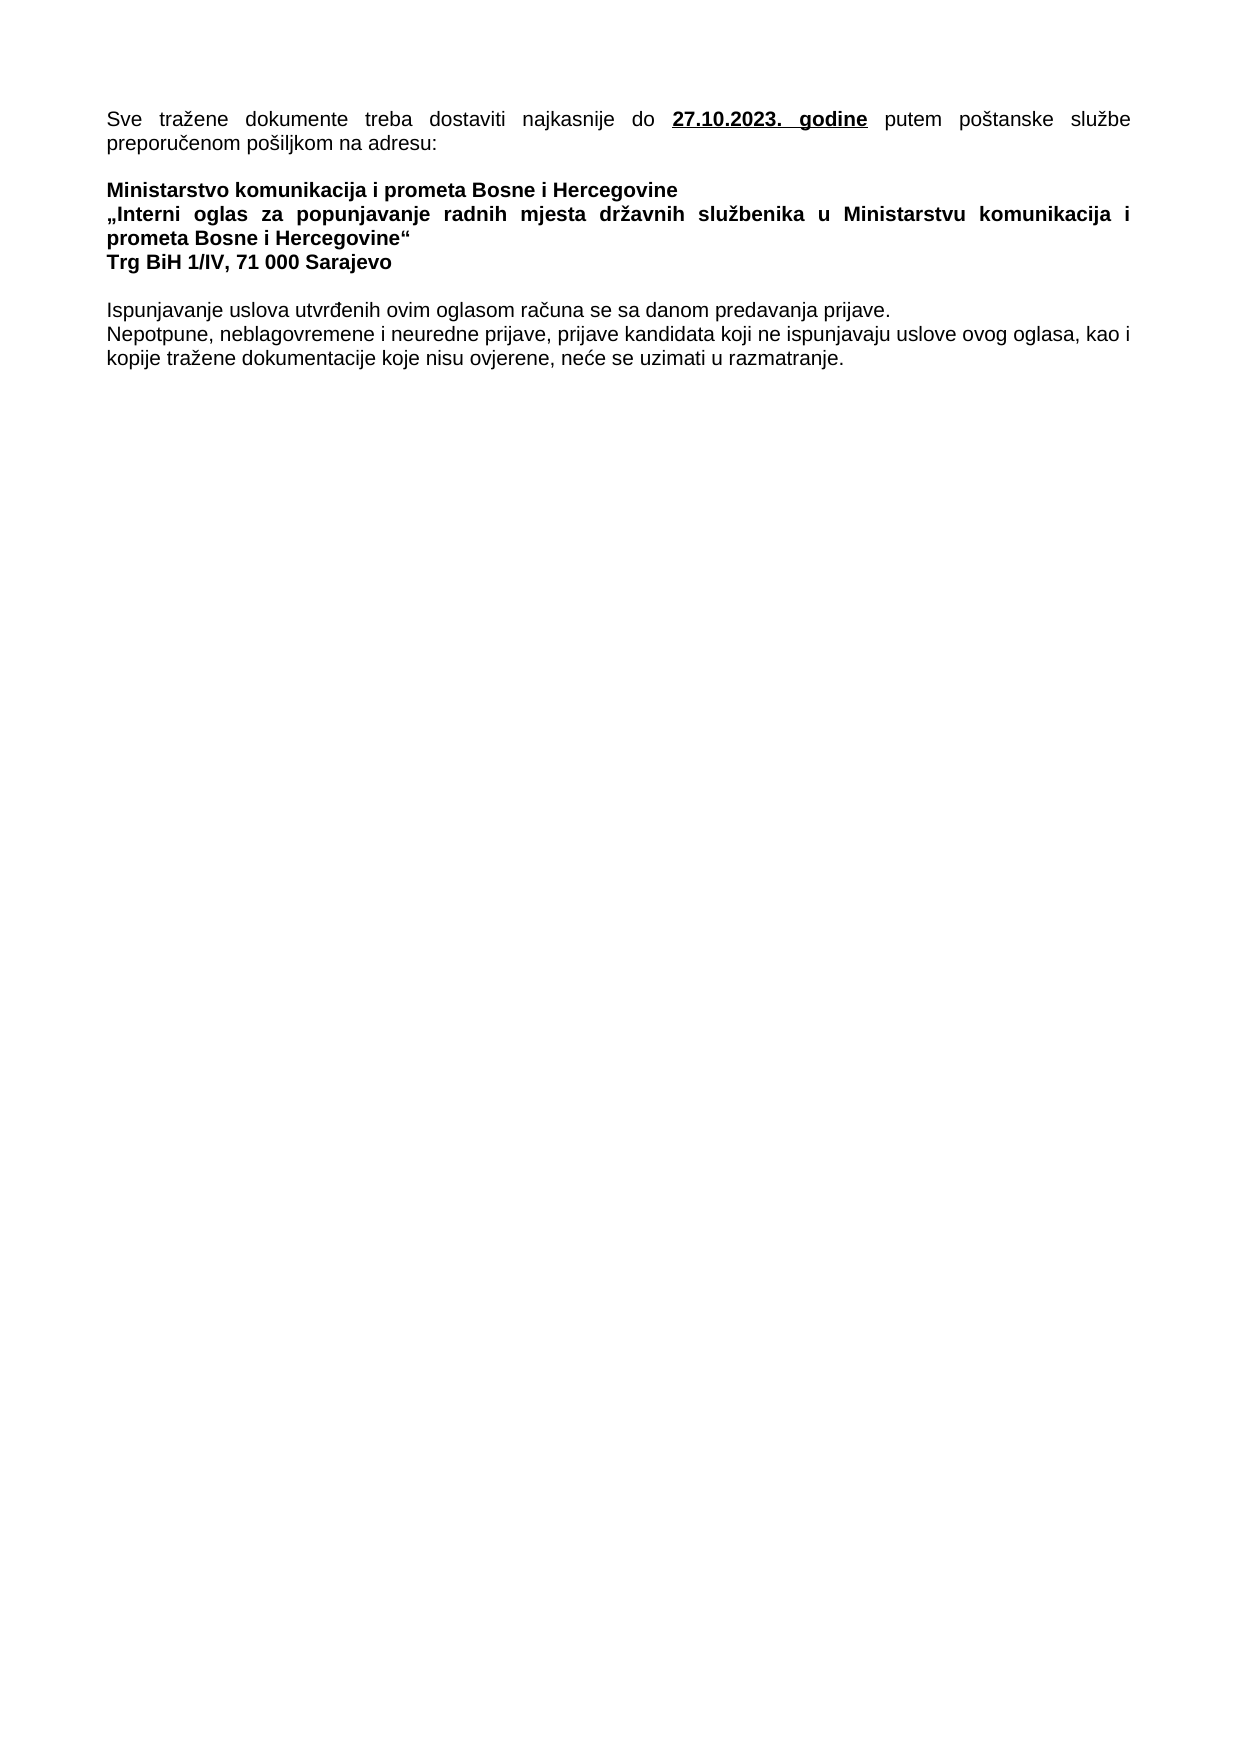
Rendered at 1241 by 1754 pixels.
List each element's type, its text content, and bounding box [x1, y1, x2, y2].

text Ministarstvo komunikacija i prometa Bosne i Hercegovine [106, 178, 1131, 202]
text Nepotpune, neblagovremene i neuredne prijave, prijave kandidata koji ne ispunjavaju uslove ovog oglasa, kao i kopije tražene dokumentacije koje nisu ovjerene, neće se uzimati u razmatranje. [106, 322, 1131, 370]
text Sve tražene dokumente treba dostaviti najkasnije do 27.10.2023. godine putem poštanske službe preporučenom pošiljkom na adresu: [106, 106, 1131, 154]
text Trg BiH 1/IV, 71 000 Sarajevo [106, 250, 1131, 274]
text „Interni oglas za popunjavanje radnih mjesta državnih službenika u Ministarstvu komunikacija i prometa Bosne i Hercegovine“ [106, 202, 1131, 250]
text Ispunjavanje uslova utvrđenih ovim oglasom računa se sa danom predavanja prijave. [106, 298, 1131, 322]
